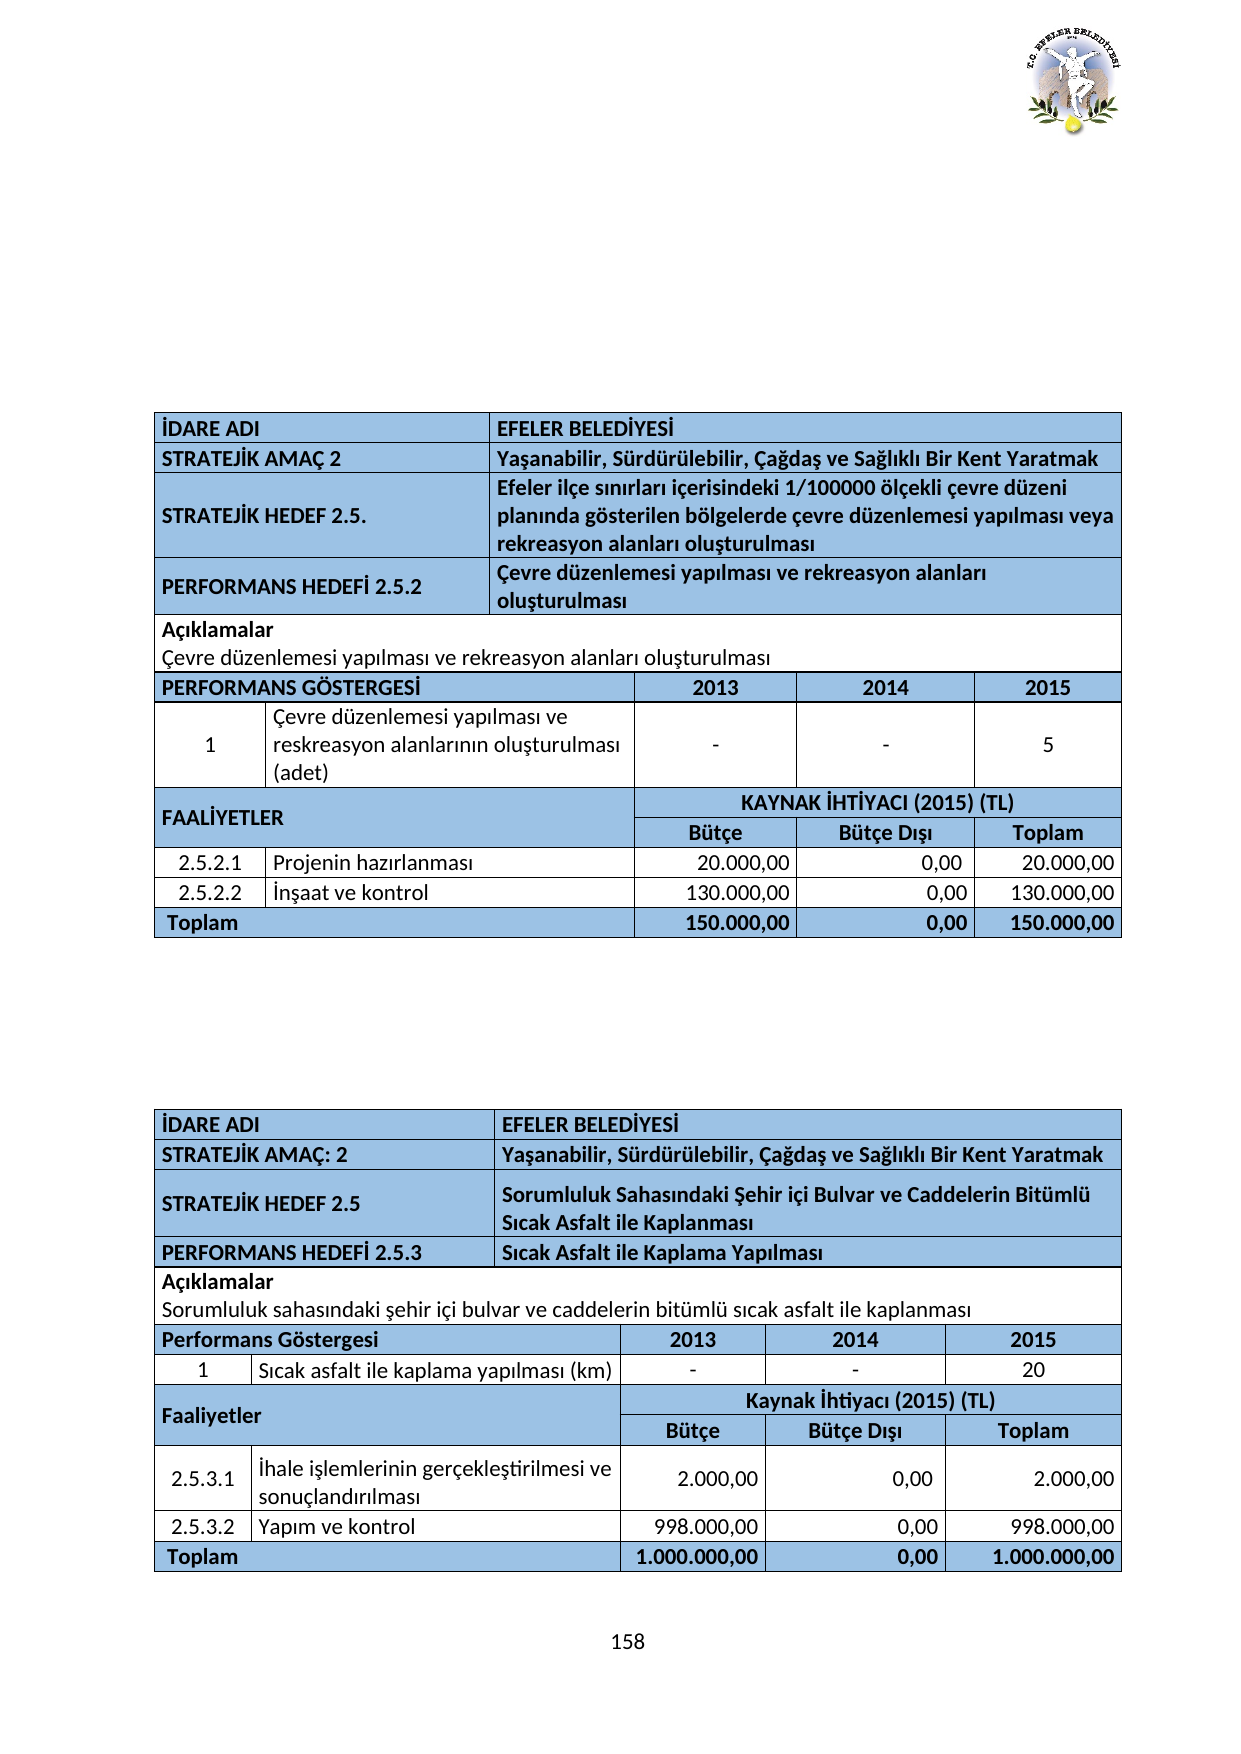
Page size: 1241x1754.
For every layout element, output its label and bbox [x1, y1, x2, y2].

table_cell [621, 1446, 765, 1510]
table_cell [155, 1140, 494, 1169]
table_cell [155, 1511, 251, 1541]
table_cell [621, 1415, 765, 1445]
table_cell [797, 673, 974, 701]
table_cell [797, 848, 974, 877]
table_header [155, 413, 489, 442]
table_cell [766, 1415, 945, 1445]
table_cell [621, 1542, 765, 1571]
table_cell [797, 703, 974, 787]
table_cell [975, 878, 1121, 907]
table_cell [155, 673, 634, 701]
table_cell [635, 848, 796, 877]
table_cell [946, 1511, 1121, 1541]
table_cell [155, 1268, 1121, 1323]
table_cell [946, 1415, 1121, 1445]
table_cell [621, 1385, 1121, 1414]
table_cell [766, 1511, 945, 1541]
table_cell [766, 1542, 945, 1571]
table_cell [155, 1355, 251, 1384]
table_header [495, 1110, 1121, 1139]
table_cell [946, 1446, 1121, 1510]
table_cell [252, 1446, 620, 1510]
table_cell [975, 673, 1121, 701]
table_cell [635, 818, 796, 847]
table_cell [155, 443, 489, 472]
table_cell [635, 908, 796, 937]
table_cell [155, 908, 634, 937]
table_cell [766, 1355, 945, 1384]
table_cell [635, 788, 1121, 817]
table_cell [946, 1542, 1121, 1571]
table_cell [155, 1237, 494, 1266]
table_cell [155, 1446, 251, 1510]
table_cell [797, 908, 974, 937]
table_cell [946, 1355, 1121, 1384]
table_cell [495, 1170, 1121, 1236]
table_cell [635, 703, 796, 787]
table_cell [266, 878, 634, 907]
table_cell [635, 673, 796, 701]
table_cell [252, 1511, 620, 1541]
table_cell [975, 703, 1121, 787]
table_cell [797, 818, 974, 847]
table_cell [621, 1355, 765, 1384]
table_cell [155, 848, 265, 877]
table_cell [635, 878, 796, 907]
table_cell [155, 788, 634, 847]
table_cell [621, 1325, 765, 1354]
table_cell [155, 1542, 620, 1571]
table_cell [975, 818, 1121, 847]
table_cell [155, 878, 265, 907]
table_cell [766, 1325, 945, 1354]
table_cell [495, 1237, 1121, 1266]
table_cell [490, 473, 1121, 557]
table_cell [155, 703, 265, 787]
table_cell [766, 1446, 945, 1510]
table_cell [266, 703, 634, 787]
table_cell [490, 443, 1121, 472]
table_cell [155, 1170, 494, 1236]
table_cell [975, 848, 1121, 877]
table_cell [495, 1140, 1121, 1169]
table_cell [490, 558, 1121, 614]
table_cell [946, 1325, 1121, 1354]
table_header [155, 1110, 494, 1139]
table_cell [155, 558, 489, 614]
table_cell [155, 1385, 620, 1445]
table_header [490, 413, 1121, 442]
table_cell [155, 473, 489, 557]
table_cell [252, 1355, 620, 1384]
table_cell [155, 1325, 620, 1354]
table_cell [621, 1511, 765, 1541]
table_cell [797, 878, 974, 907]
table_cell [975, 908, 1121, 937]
picture [1026, 26, 1121, 139]
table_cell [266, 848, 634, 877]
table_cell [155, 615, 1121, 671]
